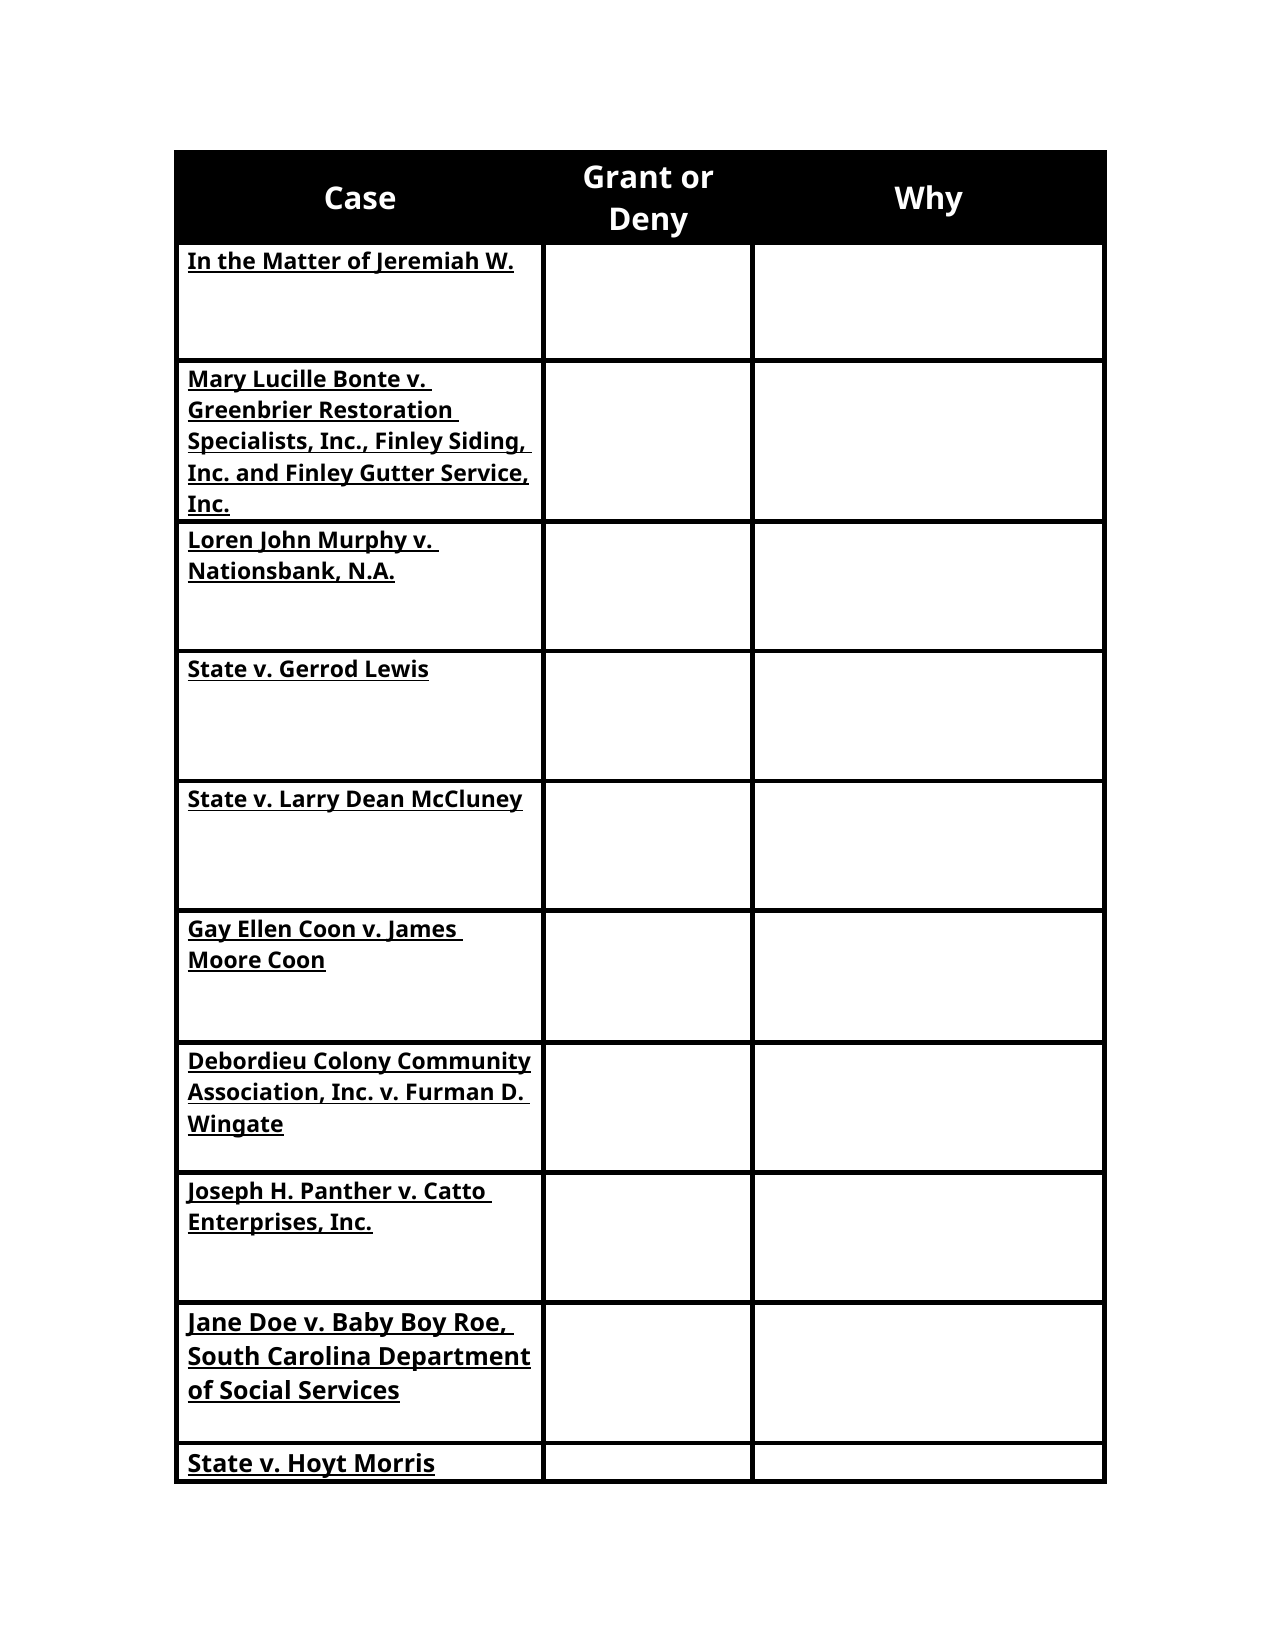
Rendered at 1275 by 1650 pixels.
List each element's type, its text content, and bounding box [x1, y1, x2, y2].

table_cell [546, 524, 750, 649]
table_cell State v. Hoyt Morris [179, 1445, 541, 1479]
table_cell Debordieu Colony Community Association, Inc. v. Furman D. Wingate [179, 1045, 541, 1170]
table_header Case [179, 155, 541, 240]
table_cell State v. Larry Dean McCluney [179, 783, 541, 908]
table_cell [755, 783, 1102, 908]
table_cell Loren John Murphy v. Nationsbank, N.A. [179, 524, 541, 649]
table_cell [755, 1305, 1102, 1441]
table_cell [755, 653, 1102, 778]
table_cell [755, 1045, 1102, 1170]
table_header Grant or Deny [546, 155, 750, 240]
table_cell [755, 1175, 1102, 1300]
table_cell [546, 1175, 750, 1300]
table_cell Gay Ellen Coon v. James Moore Coon [179, 913, 541, 1040]
table_cell Jane Doe v. Baby Boy Roe, South Carolina Department of Social Services [179, 1305, 541, 1441]
table_cell [755, 363, 1102, 519]
table_cell [755, 524, 1102, 649]
table_cell Joseph H. Panther v. Catto Enterprises, Inc. [179, 1175, 541, 1300]
table_cell [546, 1045, 750, 1170]
table_cell [546, 363, 750, 519]
table_cell [546, 653, 750, 778]
table_cell [755, 913, 1102, 1040]
table_header Why [755, 155, 1102, 240]
table_cell [546, 783, 750, 908]
table_cell [546, 913, 750, 1040]
table_cell [755, 1445, 1102, 1479]
table_cell Mary Lucille Bonte v. Greenbrier Restoration Specialists, Inc., Finley Siding, Inc. and Finley Gutter Service, Inc. [179, 363, 541, 519]
table_cell [546, 1305, 750, 1441]
table_cell [546, 245, 750, 358]
table_cell [546, 1445, 750, 1479]
table_cell State v. Gerrod Lewis [179, 653, 541, 778]
table_cell In the Matter of Jeremiah W. [179, 245, 541, 358]
table_cell [755, 245, 1102, 358]
